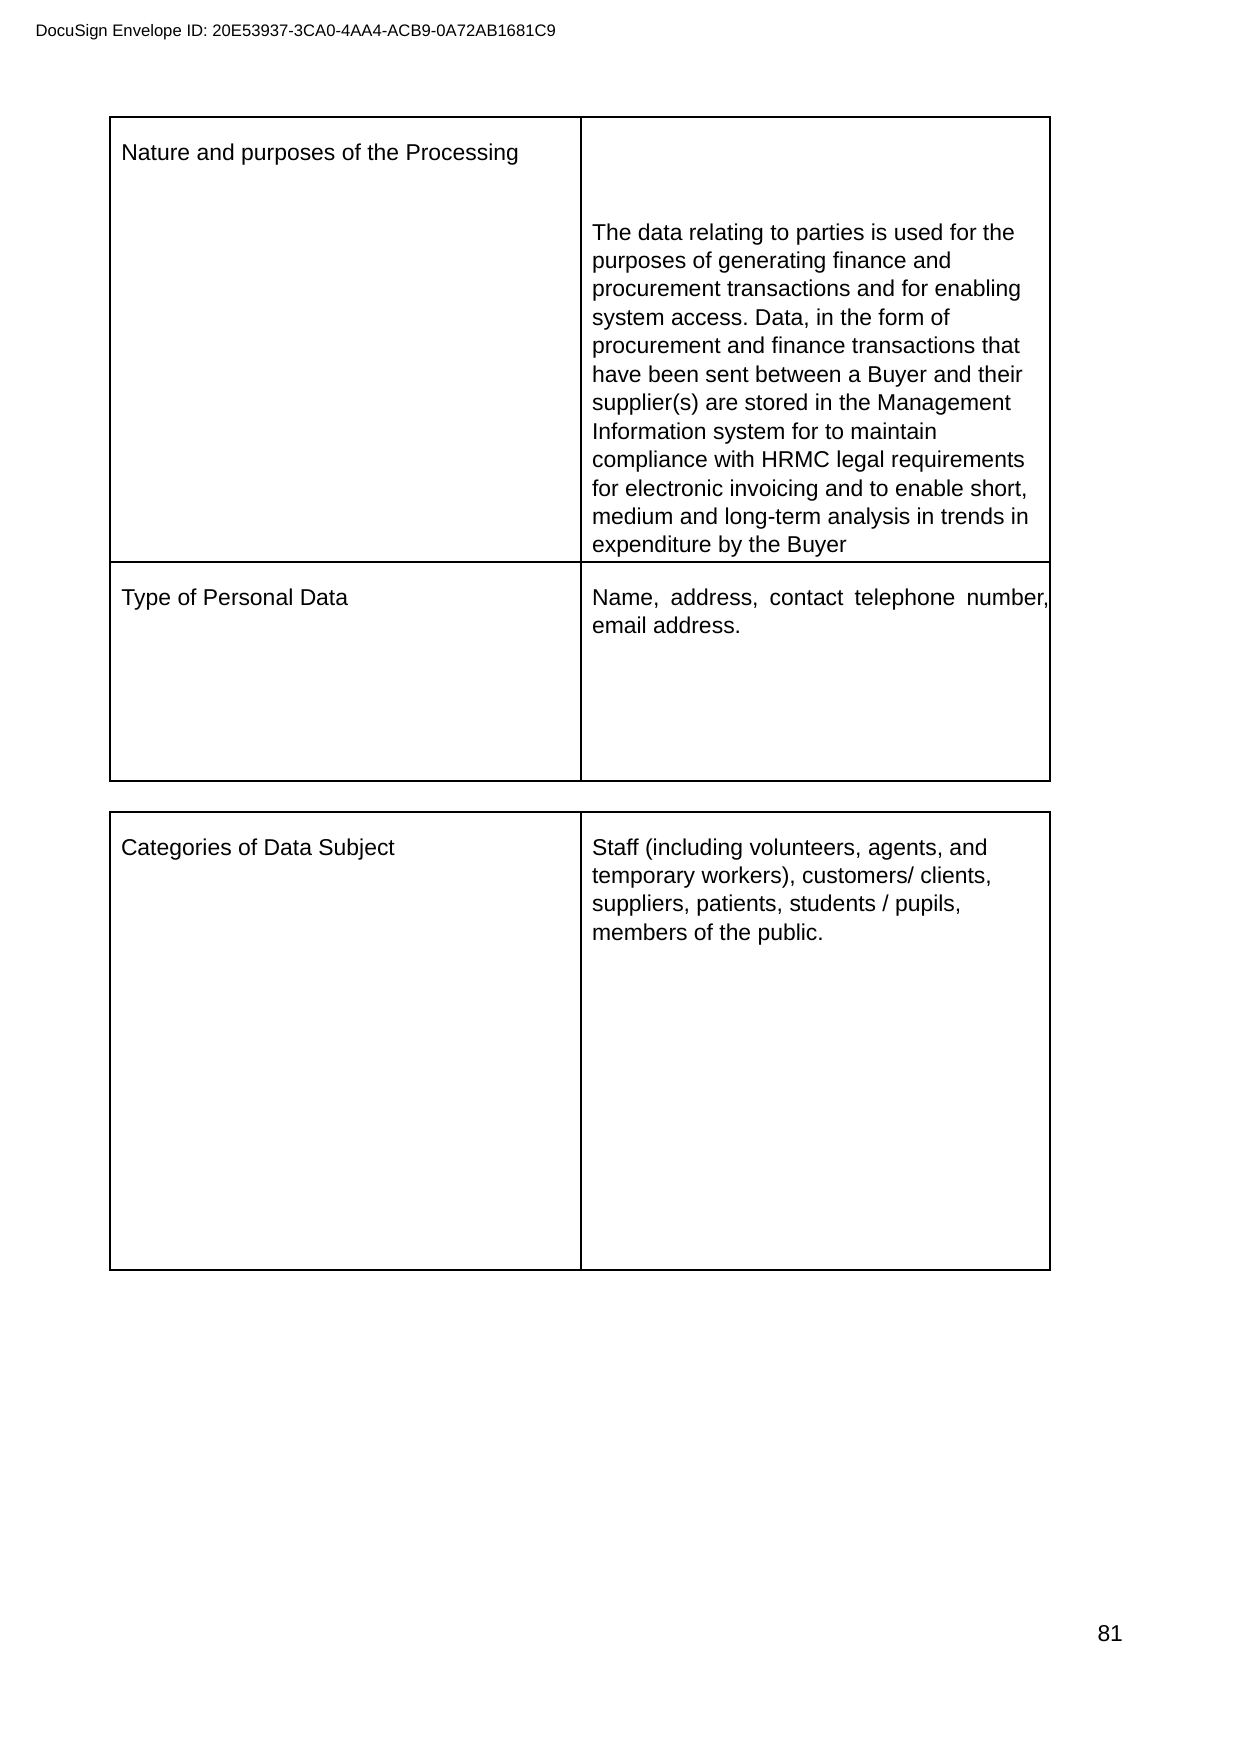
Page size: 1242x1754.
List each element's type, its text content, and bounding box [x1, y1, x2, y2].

table_cell Type of Personal Data [111, 563, 580, 780]
table_header Categories of Data Subject [111, 813, 580, 1269]
table_cell Name, address, contact telephone number, email address. [582, 563, 1049, 780]
table_cell The data relating to parties is used for the purposes of generating finance and procurement transactions and for enabling system access. Data, in the form of procurement and finance transactions that have been sent between a Buyer and their supplier(s) are stored in the Management Information system for to maintain compliance with HRMC legal requirements for electronic invoicing and to enable short, medium and long-term analysis in trends in expenditure by the Buyer [582, 118, 1049, 561]
table_header Staff (including volunteers, agents, and temporary workers), customers/ clients, suppliers, patients, students / pupils, members of the public. [582, 813, 1049, 1269]
table_cell Nature and purposes of the Processing [111, 118, 580, 561]
